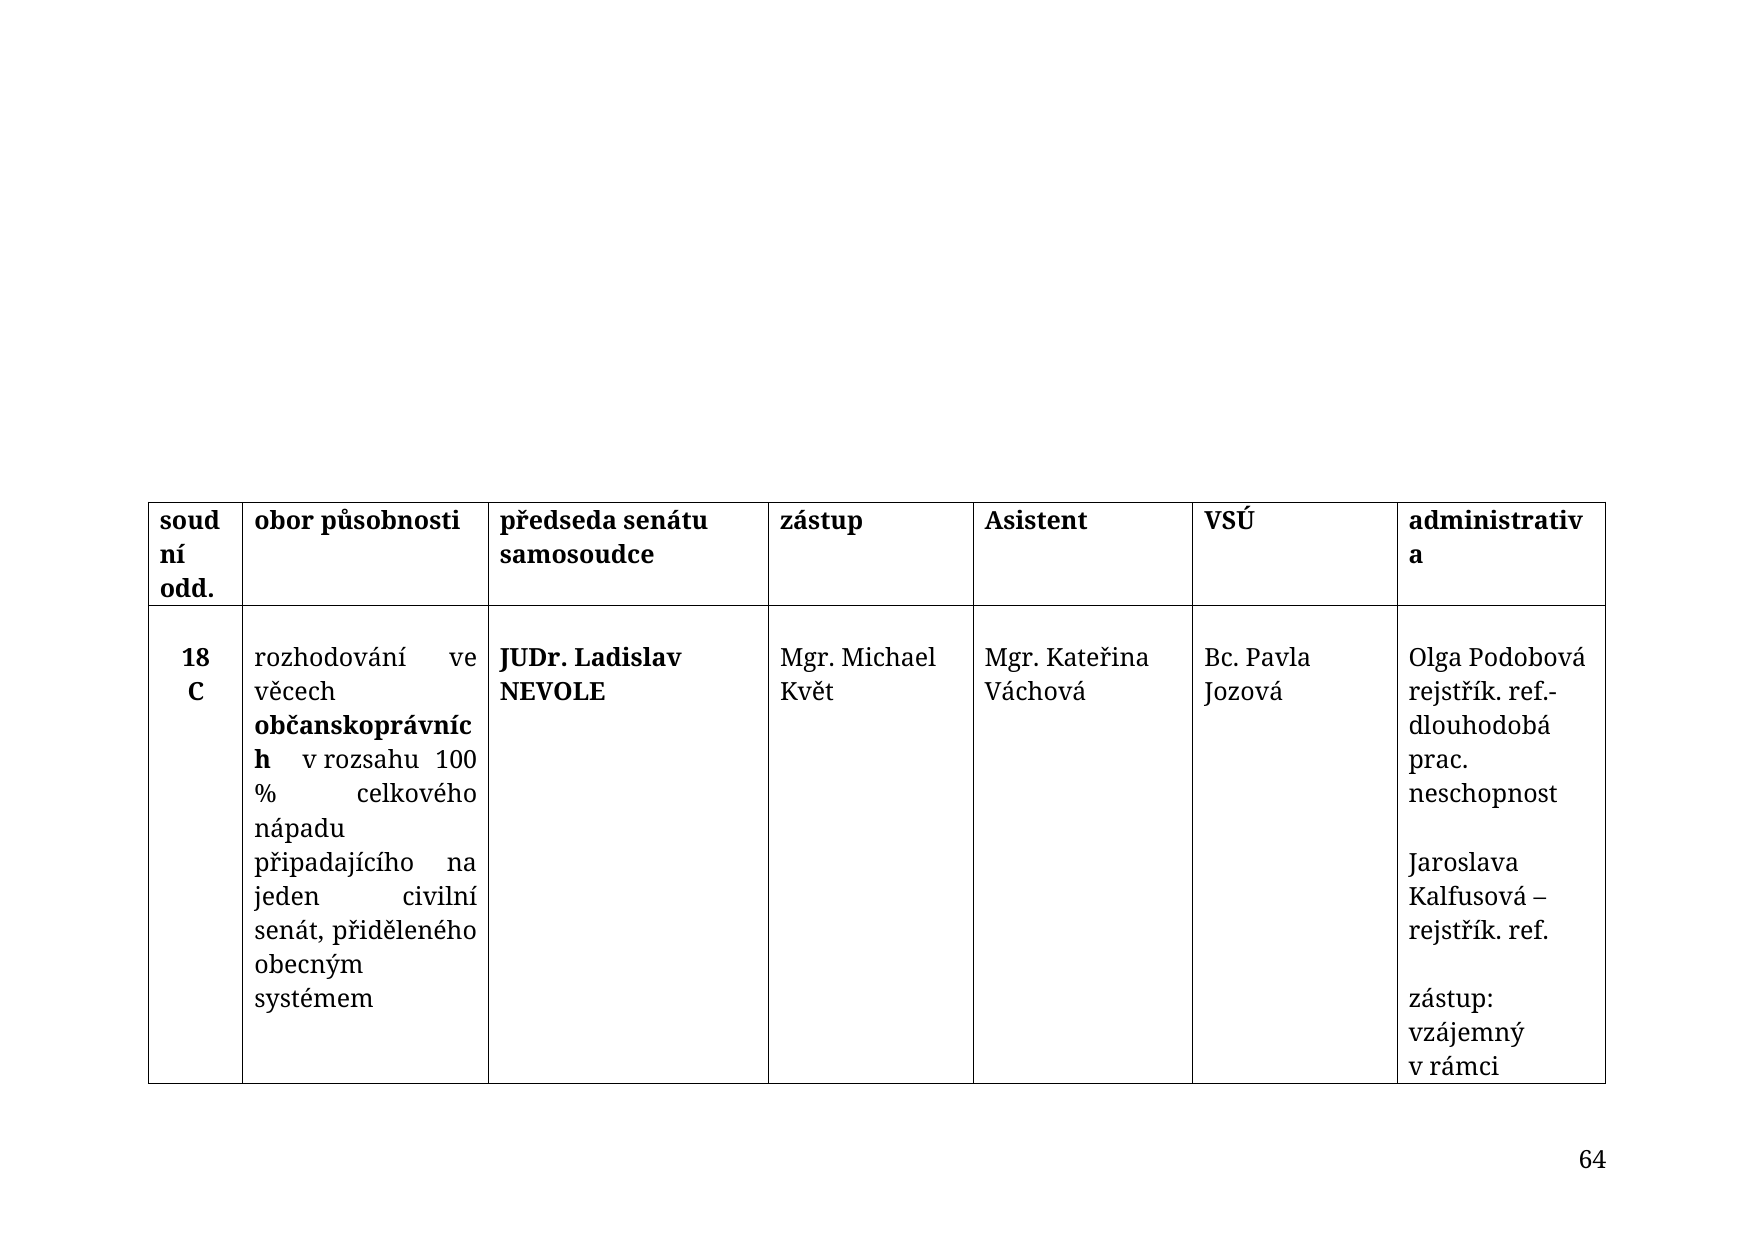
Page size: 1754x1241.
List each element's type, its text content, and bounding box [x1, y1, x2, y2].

table_header obor působnosti [243, 503, 488, 605]
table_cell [243, 606, 488, 1083]
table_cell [974, 606, 1192, 1083]
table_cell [1398, 606, 1605, 1083]
table_header VSÚ [1193, 503, 1397, 605]
table_header zástup [769, 503, 973, 605]
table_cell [489, 606, 768, 1083]
table_header administrativa [1398, 503, 1605, 605]
table_cell Mgr. Michael Květ [769, 606, 973, 1083]
table_header soudní odd. [149, 503, 242, 605]
table_cell Bc. Pavla Jozová [1193, 606, 1397, 1083]
table_header předseda senátu samosoudce [489, 503, 768, 605]
table_cell 18 C [149, 606, 242, 1083]
table_header Asistent [974, 503, 1192, 605]
